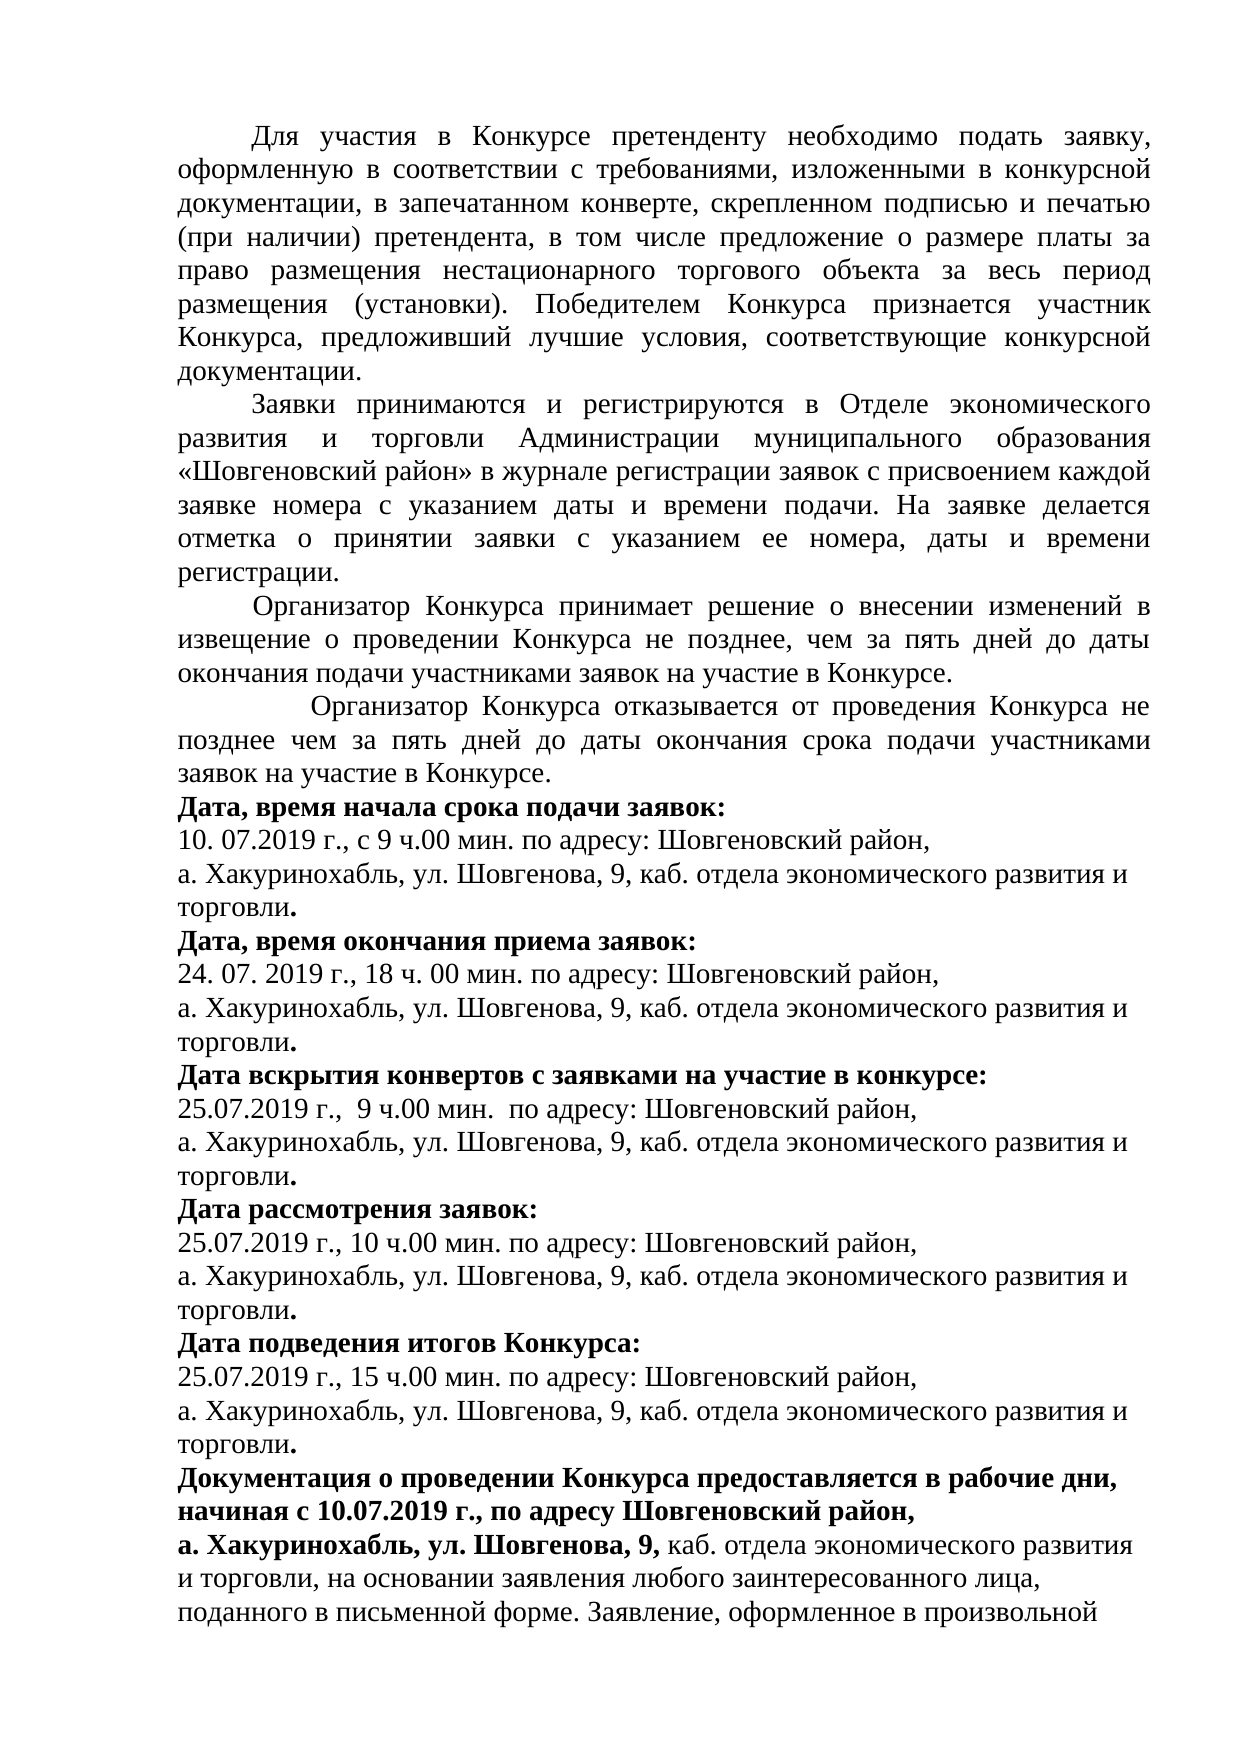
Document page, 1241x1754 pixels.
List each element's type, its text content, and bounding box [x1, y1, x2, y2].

text 25.07.2019 г., 10 ч.00 мин. по адресу: Шовгеновский район, [177, 1225, 1152, 1258]
text 25.07.2019 г., 15 ч.00 мин. по адресу: Шовгеновский район, [177, 1359, 1152, 1393]
text а. Хакуринохабль, ул. Шовгенова, 9, каб. отдела экономического развития и торговли. [177, 990, 1152, 1057]
text Организатор Конкурса отказывается от проведения Конкурса не позднее чем за пять дней до даты окончания срока подачи участниками заявок на участие в Конкурсе. [177, 688, 1152, 789]
text Дата подведения итогов Конкурса: [177, 1326, 1152, 1359]
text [177, 1527, 1152, 1627]
text Дата, время начала срока подачи заявок: [177, 789, 1152, 822]
text Дата рассмотрения заявок: [177, 1191, 1152, 1225]
text Дата, время окончания приема заявок: [177, 923, 1152, 957]
text а. Хакуринохабль, ул. Шовгенова, 9, каб. отдела экономического развития и торговли. [177, 856, 1152, 923]
text а. Хакуринохабль, ул. Шовгенова, 9, каб. отдела экономического развития и торговли. [177, 1393, 1152, 1460]
text а. Хакуринохабль, ул. Шовгенова, 9, каб. отдела экономического развития и торговли. [177, 1258, 1152, 1326]
text 10. 07.2019 г., с 9 ч.00 мин. по адресу: Шовгеновский район, [177, 822, 1152, 856]
text Документация о проведении Конкурса предоставляется в рабочие дни, начиная с 10.07.2019 г., по адресу Шовгеновский район, [177, 1460, 1152, 1527]
text а. Хакуринохабль, ул. Шовгенова, 9, каб. отдела экономического развития и торговли. [177, 1124, 1152, 1191]
text Для участия в Конкурсе претенденту необходимо подать заявку, оформленную в соответствии с требованиями, изложенными в конкурсной документации, в запечатанном конверте, скрепленном подписью и печатью (при наличии) претендента, в том числе предложение о размере платы за право размещения нестационарного торгового объекта за весь период размещения (установки). Победителем Конкурса признается участник Конкурса, предложивший лучшие условия, соответствующие конкурсной документации. [177, 118, 1152, 386]
text Дата вскрытия конвертов с заявками на участие в конкурсе: [177, 1057, 1152, 1091]
text Организатор Конкурса принимает решение о внесении изменений в извещение о проведении Конкурса не позднее, чем за пять дней до даты окончания подачи участниками заявок на участие в Конкурсе. [177, 588, 1152, 688]
text 24. 07. 2019 г., 18 ч. 00 мин. по адресу: Шовгеновский район, [177, 957, 1152, 990]
text 25.07.2019 г., 9 ч.00 мин. по адресу: Шовгеновский район, [177, 1091, 1152, 1124]
text Заявки принимаются и регистрируются в Отделе экономического развития и торговли Администрации муниципального образования «Шовгеновский район» в журнале регистрации заявок с присвоением каждой заявке номера с указанием даты и времени подачи. На заявке делается отметка о принятии заявки с указанием ее номера, даты и времени регистрации. [177, 386, 1152, 588]
